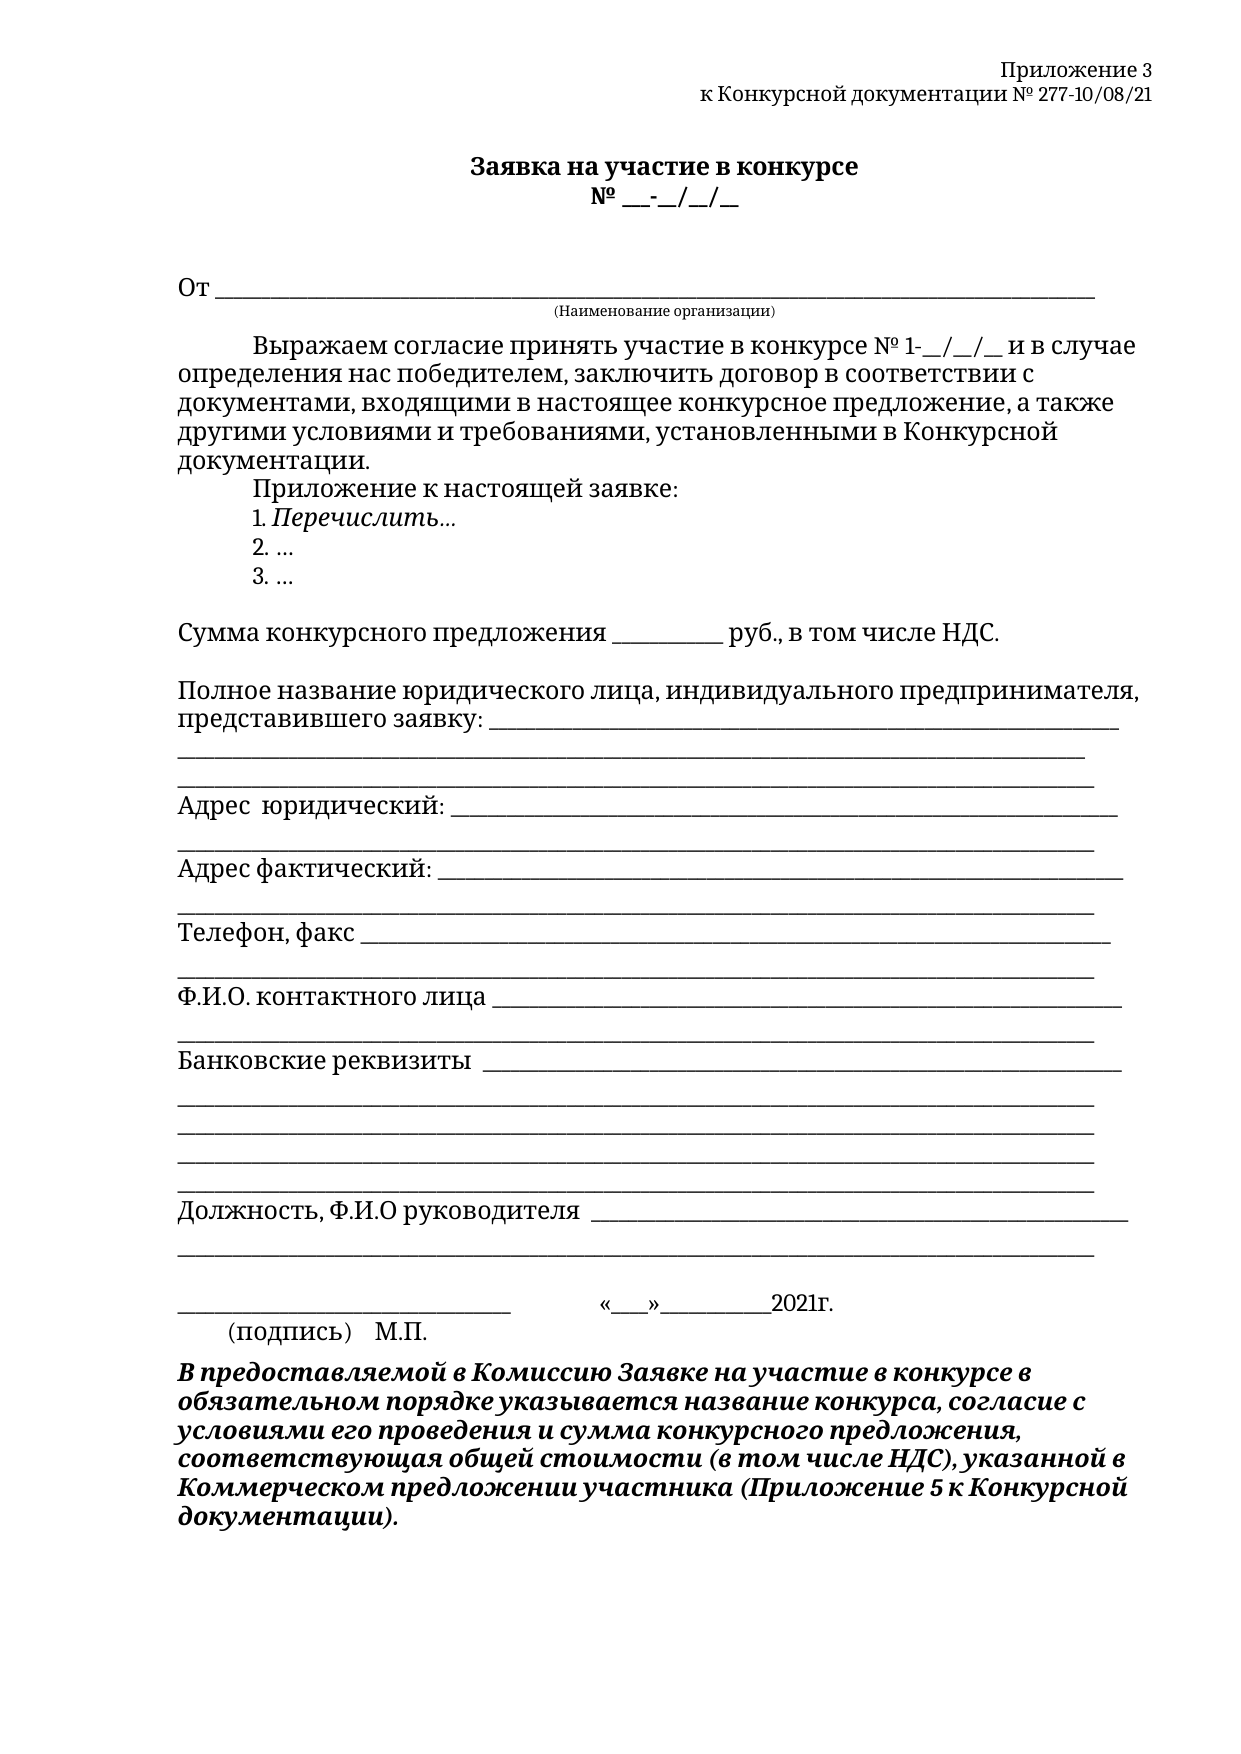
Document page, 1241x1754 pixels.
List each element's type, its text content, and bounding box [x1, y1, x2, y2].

subtitle № ___-__/__/__ [177, 182, 1152, 210]
text Приложение 3 [177, 59, 1152, 83]
text Адрес юридический: ________________________________________________________________________ [177, 792, 1152, 820]
text 1. Перечислить… [252, 504, 1152, 533]
text ___________________________________________________________________________________________________ [177, 954, 1152, 983]
text 3. … [252, 562, 1152, 590]
text Телефон, факс _________________________________________________________________________________ [177, 919, 1152, 948]
text ___________________________________________________________________________________________________ [177, 763, 1152, 792]
text Ф.И.О. контактного лица ____________________________________________________________________ [177, 983, 1152, 1012]
text ___________________________________________________________________________________________________ [177, 1232, 1152, 1260]
text к Конкурсной документации № 277-10/08/21 [177, 83, 1152, 107]
text 2. … [252, 533, 1152, 562]
text ____________________________________ «____»____________2021г. [177, 1289, 1152, 1318]
text Полное название юридического лица, индивидуального предпринимателя, представившего заявку: ____________________________________________________________________ [177, 677, 1152, 734]
text (Наименование организации) [177, 303, 1152, 332]
text Адрес фактический: __________________________________________________________________________ [177, 855, 1152, 884]
text __________________________________________________________________________________________________ [177, 734, 1152, 763]
text ___________________________________________________________________________________________________ [177, 1110, 1152, 1139]
text (подпись) М.П. [177, 1318, 1152, 1347]
text Должность, Ф.И.О руководителя __________________________________________________________ [177, 1197, 1152, 1225]
text ___________________________________________________________________________________________________ [177, 1082, 1152, 1110]
text ___________________________________________________________________________________________________ [177, 1139, 1152, 1168]
text Банковские реквизиты _____________________________________________________________________ [177, 1047, 1152, 1075]
text В предоставляемой в Комиссию Заявке на участие в конкурсе в обязательном порядке указывается название конкурса, согласие с условиями его проведения и сумма конкурсного предложения, соответствующая общей стоимости (в том числе НДС), указанной в Коммерческом предложении участника (Приложение 5 к Конкурсной документации). [177, 1359, 1152, 1532]
text Сумма конкурсного предложения ____________ руб., в том числе НДС. [177, 619, 1152, 648]
text От _______________________________________________________________________________________________ [177, 274, 1152, 303]
text ___________________________________________________________________________________________________ [177, 827, 1152, 855]
text ___________________________________________________________________________________________________ [177, 1168, 1152, 1197]
text Приложение к настоящей заявке: [177, 475, 1152, 504]
text ___________________________________________________________________________________________________ [177, 1018, 1152, 1047]
text ___________________________________________________________________________________________________ [177, 890, 1152, 919]
text Выражаем согласие принять участие в конкурсе № 1-__/__/__ и в случае определения нас победителем, заключить договор в соответствии с документами, входящими в настоящее конкурсное предложение, а также другими условиями и требованиями, установленными в Конкурсной документации. [177, 332, 1152, 475]
subtitle Заявка на участие в конкурсе [177, 153, 1152, 182]
